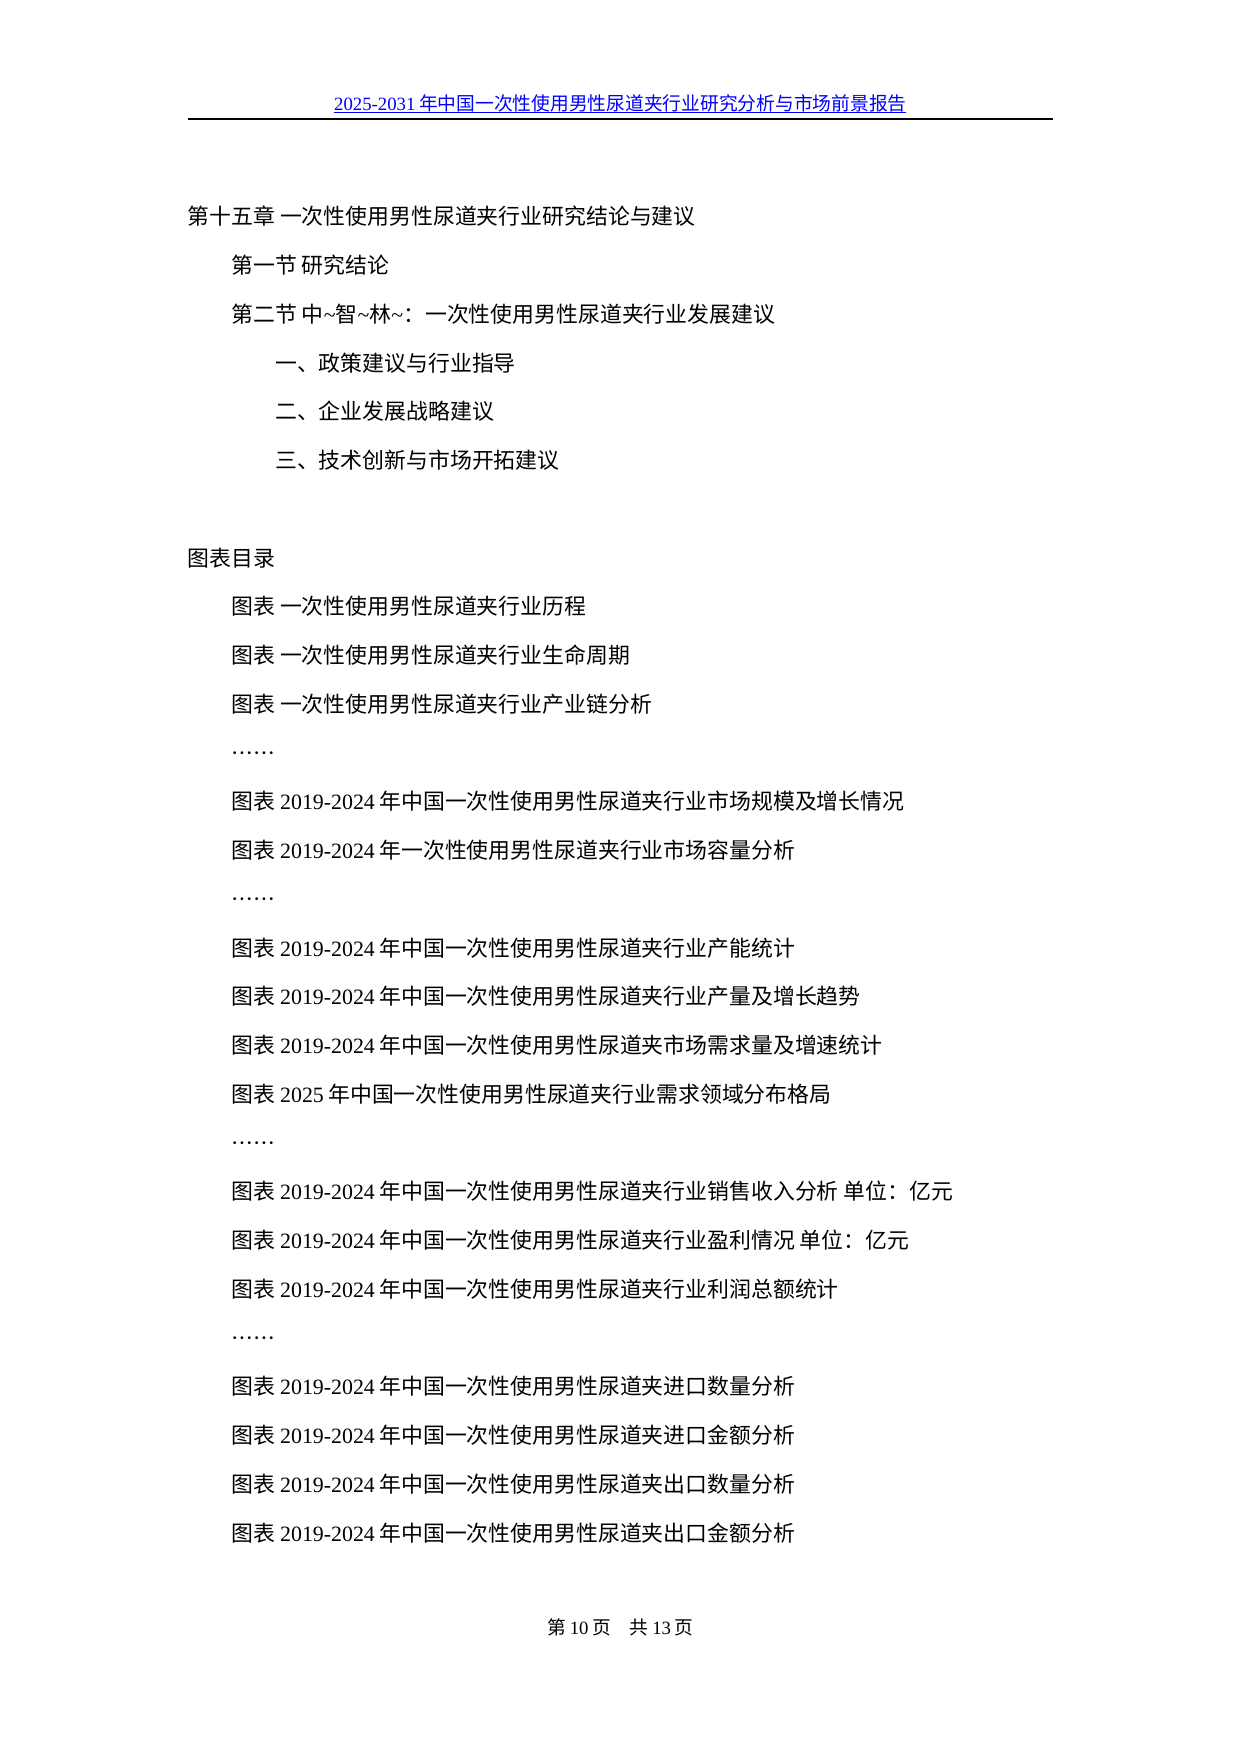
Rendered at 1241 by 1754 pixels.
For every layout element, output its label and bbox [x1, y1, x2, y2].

text [187, 150, 1053, 1548]
